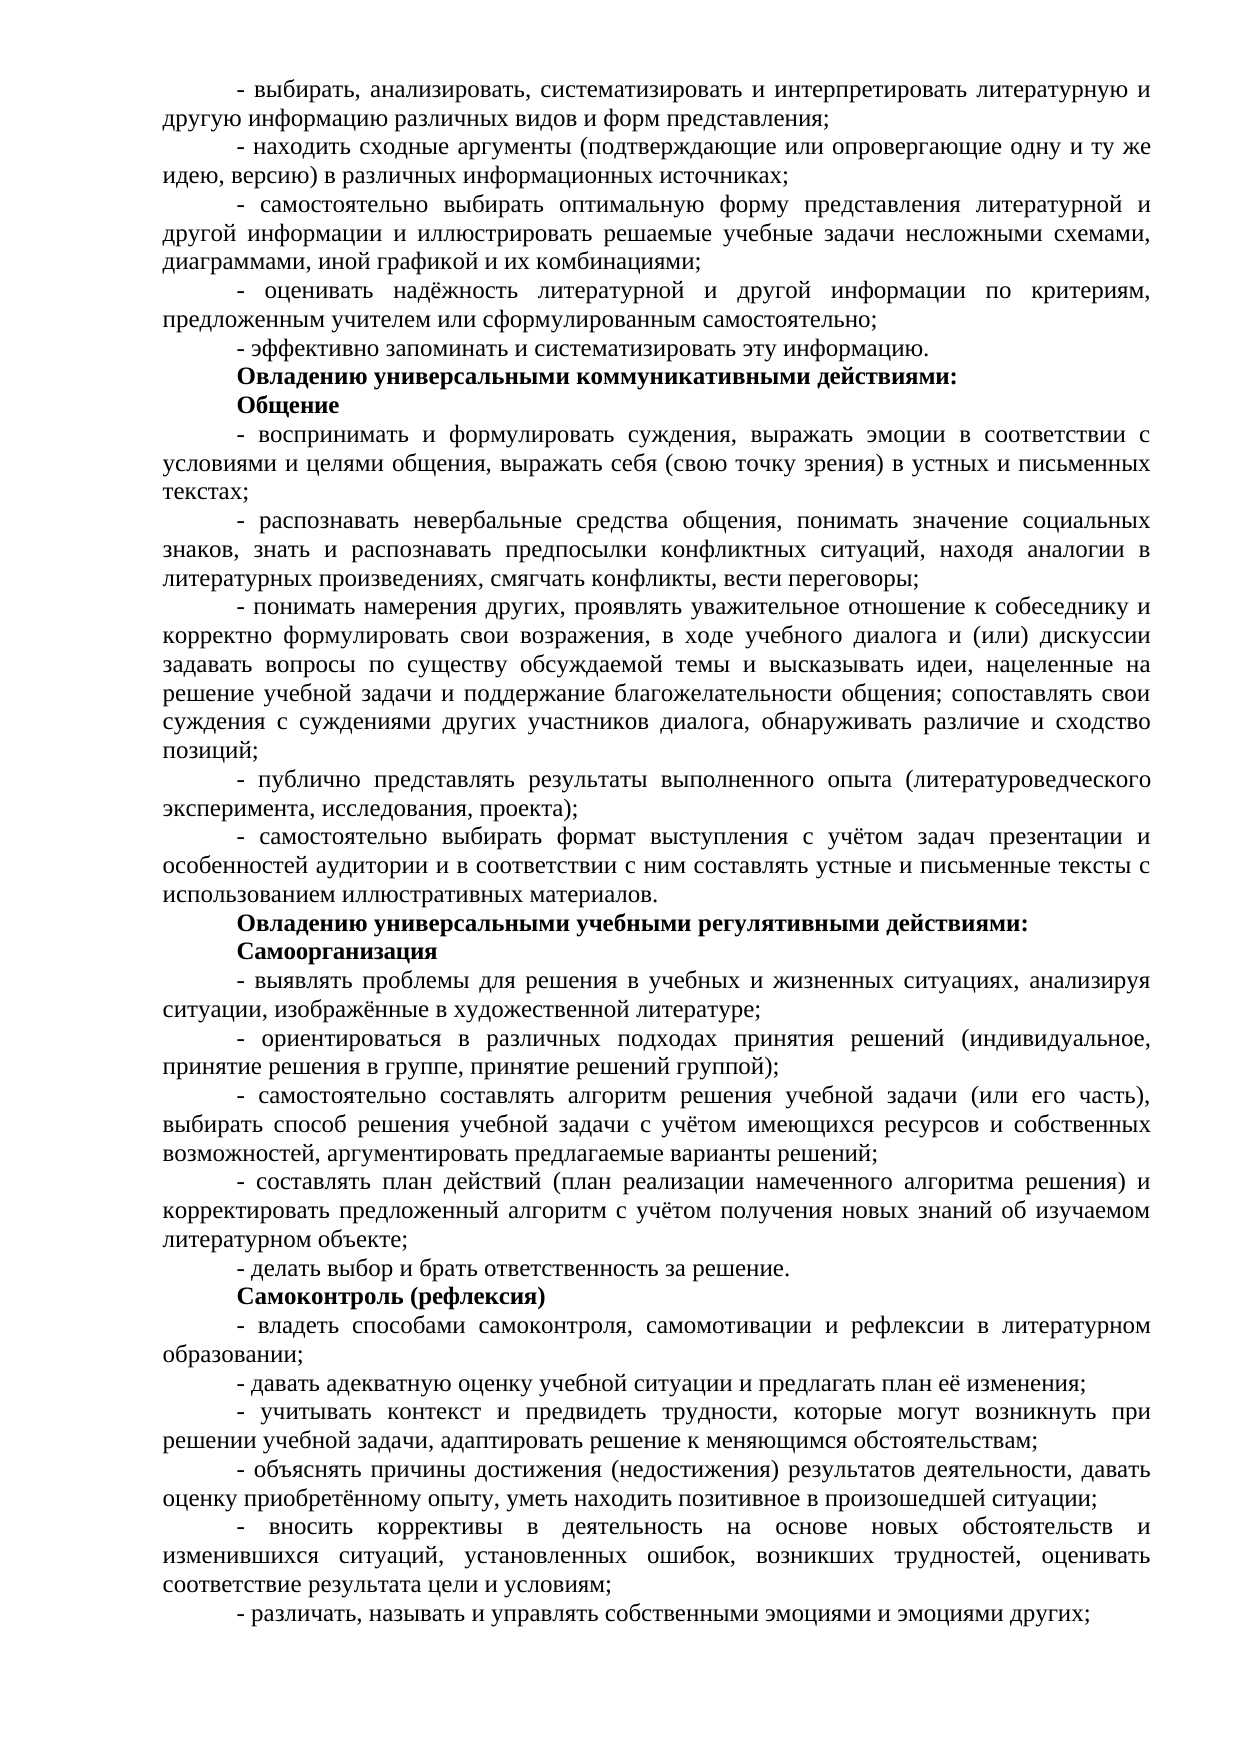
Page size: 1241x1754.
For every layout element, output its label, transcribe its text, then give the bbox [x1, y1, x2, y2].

text - самостоятельно выбирать формат выступления с учётом задач презентации и особенностей аудитории и в соответствии с ним составлять устные и письменные тексты с использованием иллюстративных материалов. [162, 821, 1152, 908]
text - делать выбор и брать ответственность за решение. [162, 1253, 1152, 1281]
text - воспринимать и формулировать суждения, выражать эмоции в соответствии с условиями и целями общения, выражать себя (свою точку зрения) в устных и письменных текстах; [162, 419, 1152, 505]
text - ориентироваться в различных подходах принятия решений (индивидуальное, принятие решения в группе, принятие решений группой); [162, 1023, 1152, 1080]
text - составлять план действий (план реализации намеченного алгоритма решения) и корректировать предложенный алгоритм с учётом получения новых знаний об изучаемом литературном объекте; [162, 1166, 1152, 1253]
text - владеть способами самоконтроля, самомотивации и рефлексии в литературном образовании; [162, 1310, 1152, 1368]
text - оценивать надёжность литературной и другой информации по критериям, предложенным учителем или сформулированным самостоятельно; [162, 275, 1152, 333]
text - вносить коррективы в деятельность на основе новых обстоятельств и изменившихся ситуаций, установленных ошибок, возникших трудностей, оценивать соответствие результата цели и условиям; [162, 1511, 1152, 1598]
text - выбирать, анализировать, систематизировать и интерпретировать литературную и другую информацию различных видов и форм представления; [162, 74, 1152, 131]
text - учитывать контекст и предвидеть трудности, которые могут возникнуть при решении учебной задачи, адаптировать решение к меняющимся обстоятельствам; [162, 1396, 1152, 1454]
text Овладению универсальными учебными регулятивными действиями: [162, 908, 1045, 936]
text - эффективно запоминать и систематизировать эту информацию. [162, 333, 1152, 361]
text - находить сходные аргументы (подтверждающие или опровергающие одну и ту же идею, версию) в различных информационных источниках; [162, 131, 1152, 189]
text Самоконтроль (рефлексия) [162, 1281, 1152, 1310]
text - различать, называть и управлять собственными эмоциями и эмоциями других; [162, 1598, 1152, 1626]
text - самостоятельно составлять алгоритм решения учебной задачи (или его часть), выбирать способ решения учебной задачи с учётом имеющихся ресурсов и собственных возможностей, аргументировать предлагаемые варианты решений; [162, 1080, 1152, 1166]
text Общение [162, 390, 1152, 419]
text - объяснять причины достижения (недостижения) результатов деятельности, давать оценку приобретённому опыту, уметь находить позитивное в произошедшей ситуации; [162, 1454, 1152, 1511]
text Самоорганизация [162, 936, 1045, 965]
text - самостоятельно выбирать оптимальную форму представления литературной и другой информации и иллюстрировать решаемые учебные задачи несложными схемами, диаграммами, иной графикой и их комбинациями; [162, 189, 1152, 275]
text - публично представлять результаты выполненного опыта (литературоведческого эксперимента, исследования, проекта); [162, 764, 1152, 821]
text - давать адекватную оценку учебной ситуации и предлагать план её изменения; [162, 1368, 1152, 1396]
text - выявлять проблемы для решения в учебных и жизненных ситуациях, анализируя ситуации, изображённые в художественной литературе; [162, 965, 1152, 1023]
text Овладению универсальными коммуникативными действиями: [162, 361, 1152, 390]
text - понимать намерения других, проявлять уважительное отношение к собеседнику и корректно формулировать свои возражения, в ходе учебного диалога и (или) дискуссии задавать вопросы по существу обсуждаемой темы и высказывать идеи, нацеленные на решение учебной задачи и поддержание благожелательности общения; сопоставлять свои суждения с суждениями других участников диалога, обнаруживать различие и сходство позиций; [162, 591, 1152, 764]
text - распознавать невербальные средства общения, понимать значение социальных знаков, знать и распознавать предпосылки конфликтных ситуаций, находя аналогии в литературных произведениях, смягчать конфликты, вести переговоры; [162, 505, 1152, 591]
